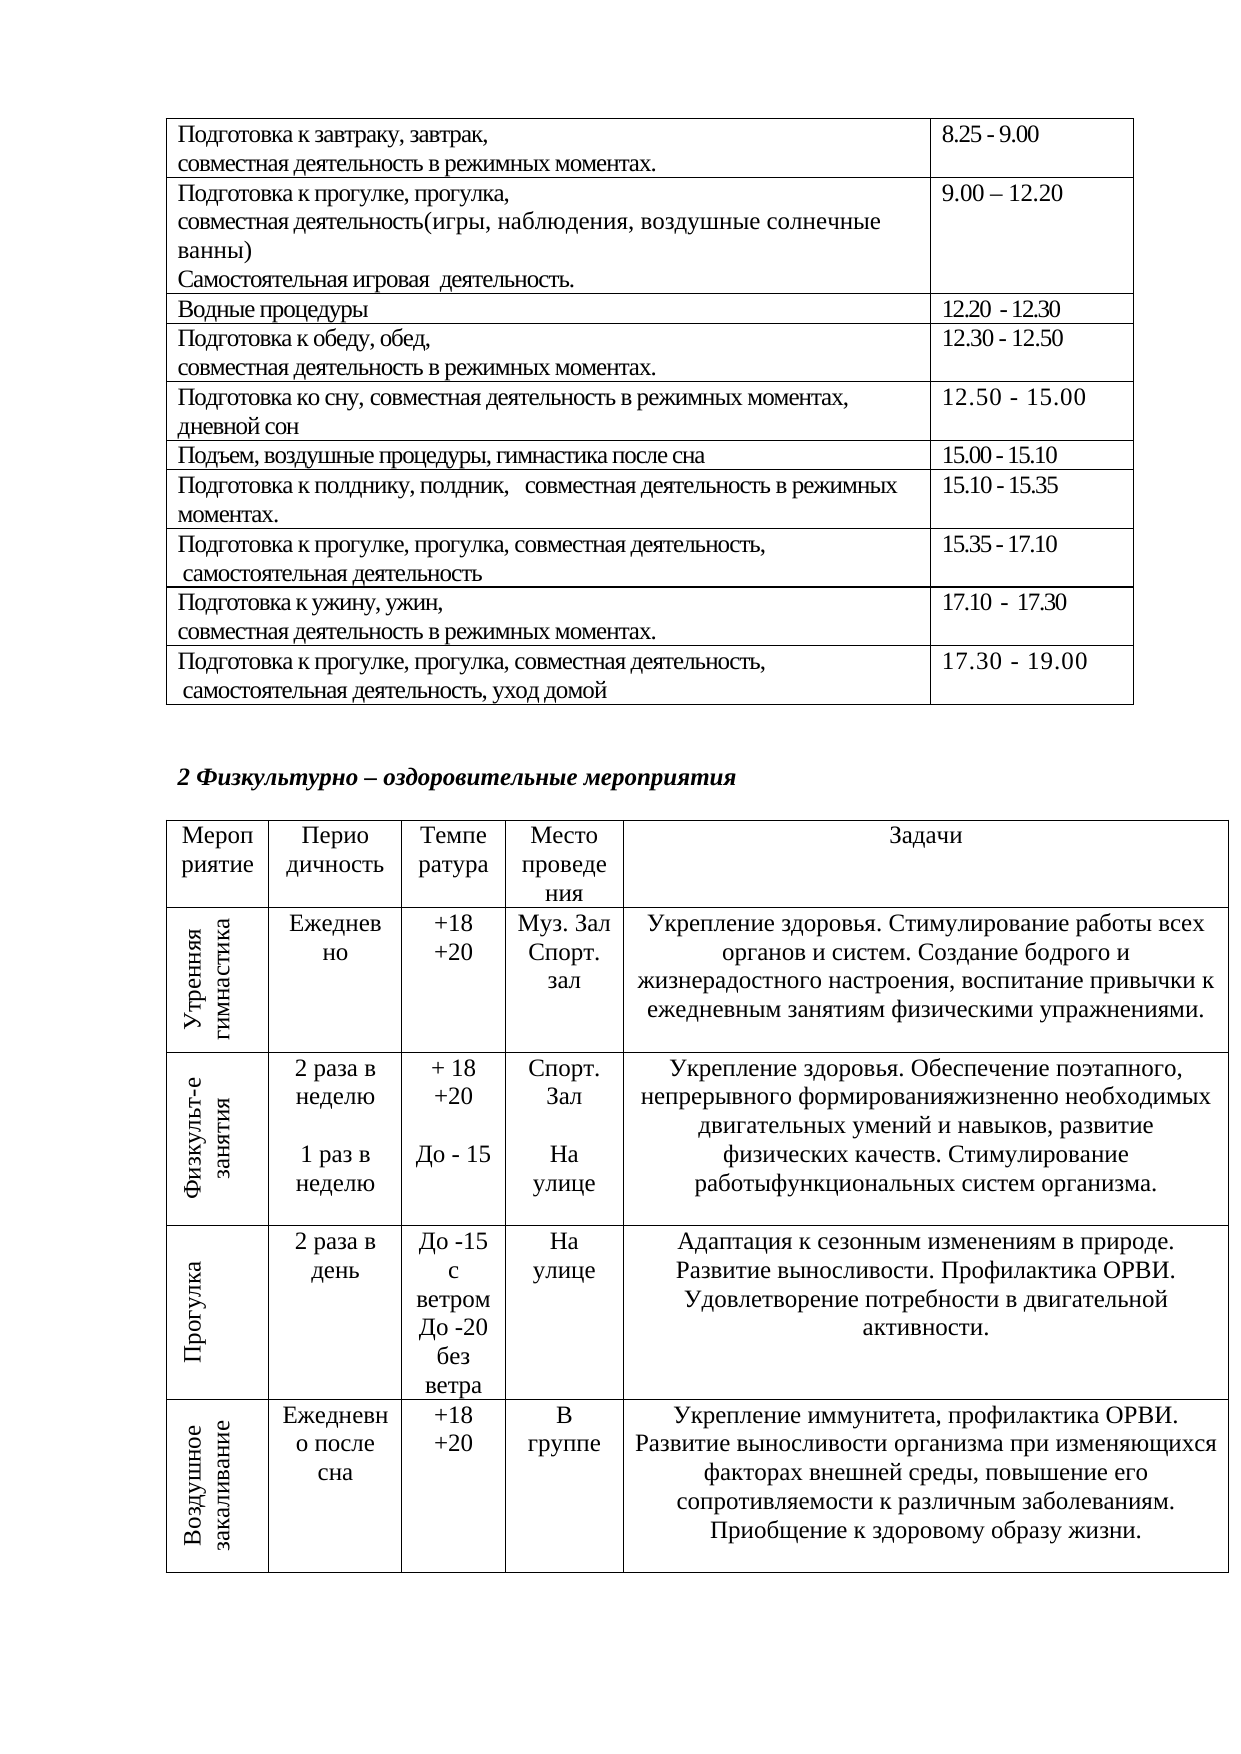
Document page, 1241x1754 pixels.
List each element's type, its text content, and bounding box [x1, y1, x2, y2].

table_cell 2 раза в неделю 1 раз в неделю [269, 1053, 401, 1225]
table_header Задачи [624, 821, 1228, 907]
table_header Перио дичность [269, 821, 401, 907]
table_cell Укрепление иммунитета, профилактика ОРВИ. Развитие выносливости организма при изменяющихся факторах внешней среды, повышение его сопротивляемости к различным заболеваниям. Приобщение к здоровому образу жизни. [624, 1400, 1228, 1572]
table_cell 9.00 – 12.20 [931, 178, 1133, 293]
table_cell Водные процедуры [167, 294, 930, 322]
text 2 Физкультурно – оздоровительные мероприятия [177, 762, 1152, 791]
table_cell 15.10 - 15.35 [931, 470, 1133, 528]
table_cell +18 +20 [402, 908, 505, 1052]
table_header Место проведе ния [506, 821, 623, 907]
table_cell Адаптация к сезонным изменениям в природе. Развитие выносливости. Профилактика ОРВИ. Удовлетворение потребности в двигательной активности. [624, 1226, 1228, 1399]
table_header Темпе ратура [402, 821, 505, 907]
table_cell Укрепление здоровья. Обеспечение поэтапного, непрерывного формированияжизненно необходимых двигательных умений и навыков, развитие физических качеств. Стимулирование работыфункциональных систем организма. [624, 1053, 1228, 1225]
table_cell Подготовка к прогулке, прогулка, совместная деятельность(игры, наблюдения, воздушные солнечные ванны) Самостоятельная игровая деятельность. [167, 178, 930, 293]
table_cell Подготовка к ужину, ужин, совместная деятельность в режимных моментах. [167, 588, 930, 645]
table_cell Подготовка ко сну, совместная деятельность в режимных моментах, дневной сон [167, 382, 930, 439]
table_cell +18 +20 [402, 1400, 505, 1572]
table_cell 17.10 - 17.30 [931, 588, 1133, 645]
table_cell Физкульт-е занятия [167, 1053, 268, 1225]
table_cell Муз. Зал Спорт. зал [506, 908, 623, 1052]
table_cell Укрепление здоровья. Стимулирование работы всех органов и систем. Создание бодрого и жизнерадостного настроения, воспитание привычки к ежедневным занятиям физическими упражнениями. [624, 908, 1228, 1052]
table_cell Подготовка к завтраку, завтрак, совместная деятельность в режимных моментах. [167, 119, 930, 177]
table_cell 12.20 - 12.30 [931, 294, 1133, 322]
table_cell Подготовка к полднику, полдник, совместная деятельность в режимных моментах. [167, 470, 930, 528]
table_cell На улице [506, 1226, 623, 1399]
table_cell В группе [506, 1400, 623, 1572]
table_cell 15.00 - 15.10 [931, 441, 1133, 469]
table_cell Подъем, воздушные процедуры, гимнастика после сна [167, 441, 930, 469]
table_header Мероприятие [167, 821, 268, 907]
table_cell 12.30 - 12.50 [931, 324, 1133, 381]
table_cell Спорт. Зал На улице [506, 1053, 623, 1225]
table_cell Воздушное закаливание [167, 1400, 268, 1572]
table_cell Подготовка к обеду, обед, совместная деятельность в режимных моментах. [167, 324, 930, 381]
table_cell 8.25 - 9.00 [931, 119, 1133, 177]
table_cell Подготовка к прогулке, прогулка, совместная деятельность, самостоятельная деятельность [167, 529, 930, 586]
table_cell Утренняя гимнастика [167, 908, 268, 1052]
table_cell 2 раза в день [269, 1226, 401, 1399]
table_cell 15.35 - 17.10 [931, 529, 1133, 586]
table_cell Прогулка [167, 1226, 268, 1399]
table_cell До -15 с ветром До -20 без ветра [402, 1226, 505, 1399]
table_cell 17.30 - 19.00 [931, 646, 1133, 703]
table_cell Ежеднев но [269, 908, 401, 1052]
table_cell Подготовка к прогулке, прогулка, совместная деятельность, самостоятельная деятельность, уход домой [167, 646, 930, 703]
table_cell 12.50 - 15.00 [931, 382, 1133, 439]
table_cell + 18 +20 До - 15 [402, 1053, 505, 1225]
table_cell Ежедневно после сна [269, 1400, 401, 1572]
